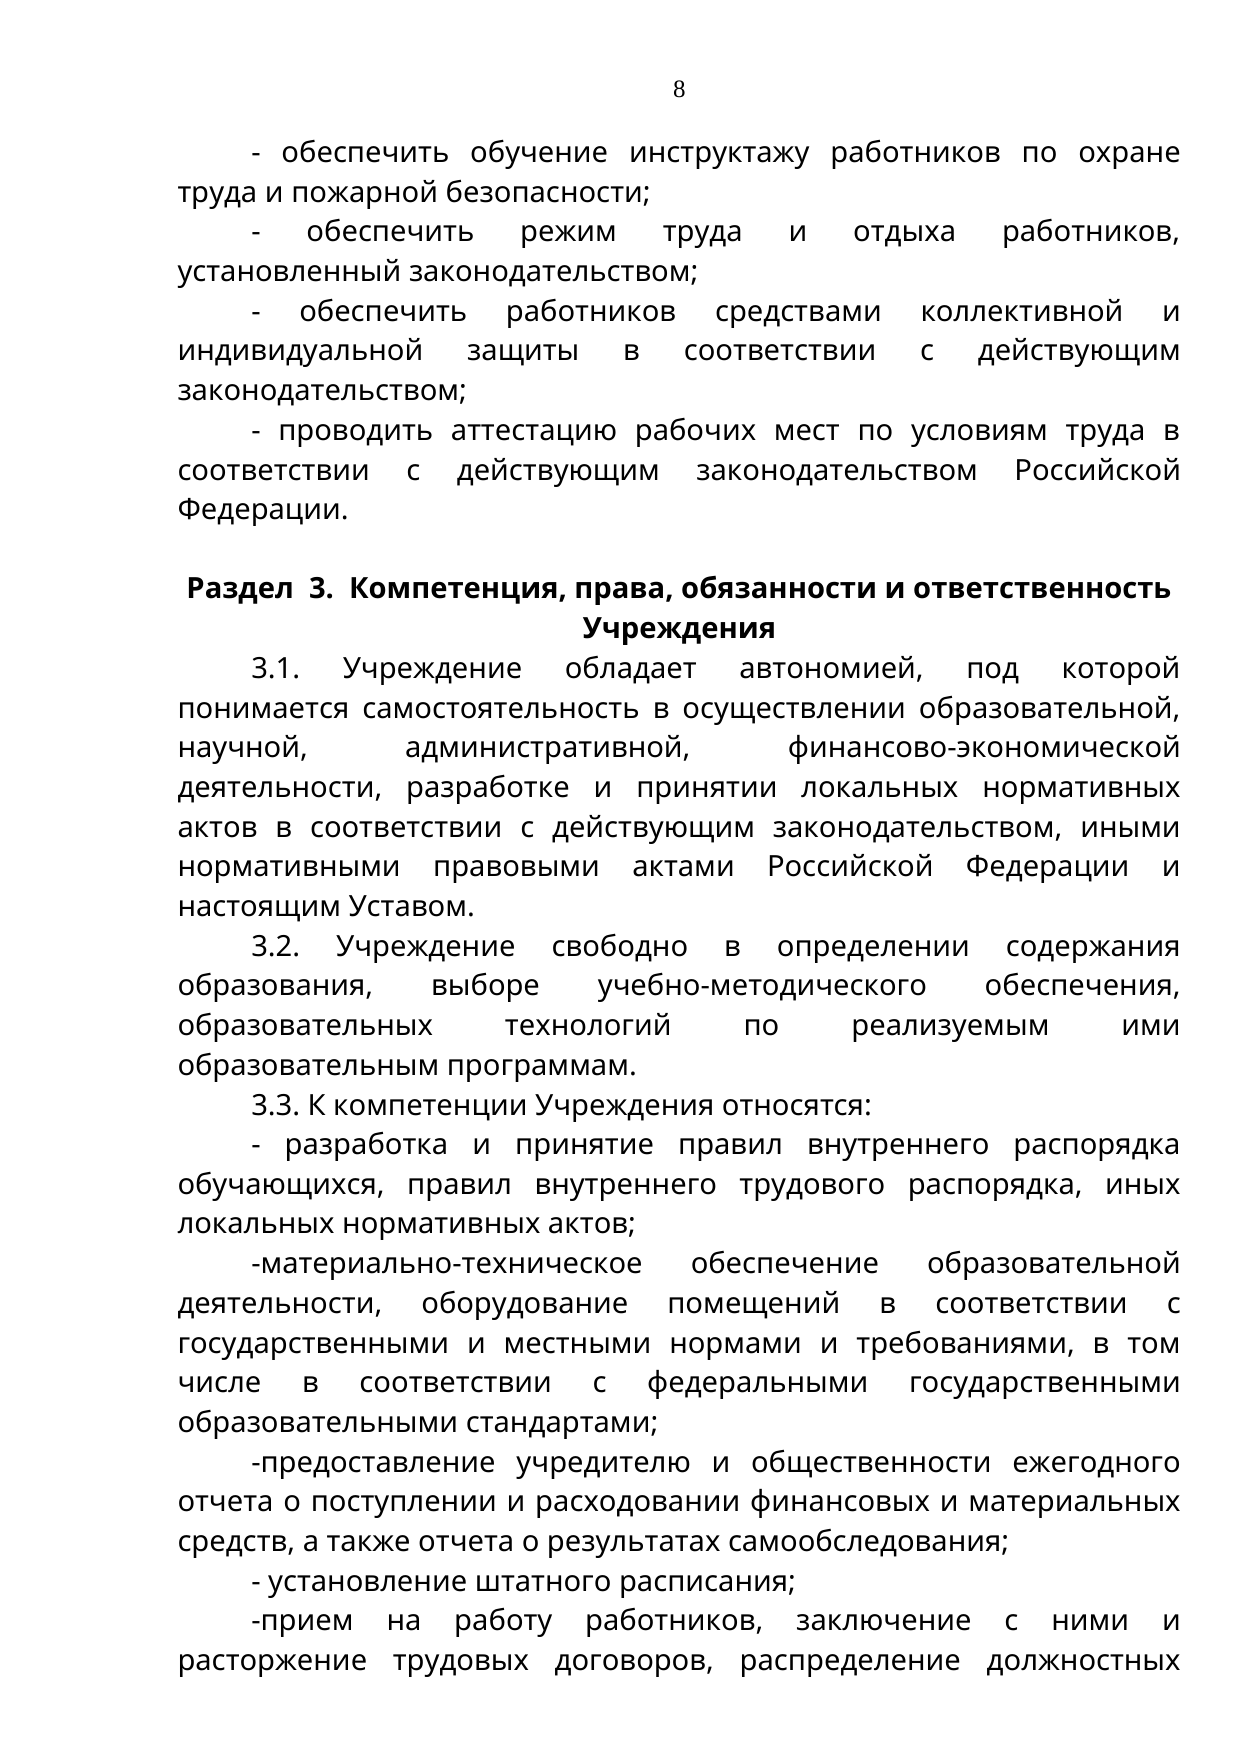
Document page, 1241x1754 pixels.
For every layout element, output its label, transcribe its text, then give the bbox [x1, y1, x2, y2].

text - обеспечить работников средствами коллективной и индивидуальной защиты в соответствии с действующим законодательством; [177, 290, 1181, 409]
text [177, 1600, 1181, 1679]
text - обеспечить обучение инструктажу работников по охране труда и пожарной безопасности; [177, 131, 1181, 211]
text - проводить аттестацию рабочих мест по условиям труда в соответствии с действующим законодательством Российской Федерации. [177, 409, 1181, 528]
text - установление штатного расписания; [177, 1560, 1181, 1600]
text 3.1. Учреждение обладает автономией, под которой понимается самостоятельность в осуществлении образовательной, научной, административной, финансово-экономической деятельности, разработке и принятии локальных нормативных актов в соответствии с действующим законодательством, иными нормативными правовыми актами Российской Федерации и настоящим Уставом. [177, 647, 1181, 925]
text -материально-техническое обеспечение образовательной деятельности, оборудование помещений в соответствии с государственными и местными нормами и требованиями, в том числе в соответствии с федеральными государственными образовательными стандартами; [177, 1242, 1181, 1441]
text Раздел 3. Компетенция, права, обязанности и ответственность Учреждения [177, 568, 1181, 647]
text -предоставление учредителю и общественности ежегодного отчета о поступлении и расходовании финансовых и материальных средств, а также отчета о результатах самообследования; [177, 1441, 1181, 1560]
text 3.3. К компетенции Учреждения относятся: [177, 1084, 1181, 1123]
text - разработка и принятие правил внутреннего распорядка обучающихся, правил внутреннего трудового распорядка, иных локальных нормативных актов; [177, 1123, 1181, 1242]
text 3.2. Учреждение свободно в определении содержания образования, выборе учебно-методического обеспечения, образовательных технологий по реализуемым ими образовательным программам. [177, 925, 1181, 1084]
text - обеспечить режим труда и отдыха работников, установленный законодательством; [177, 211, 1181, 290]
